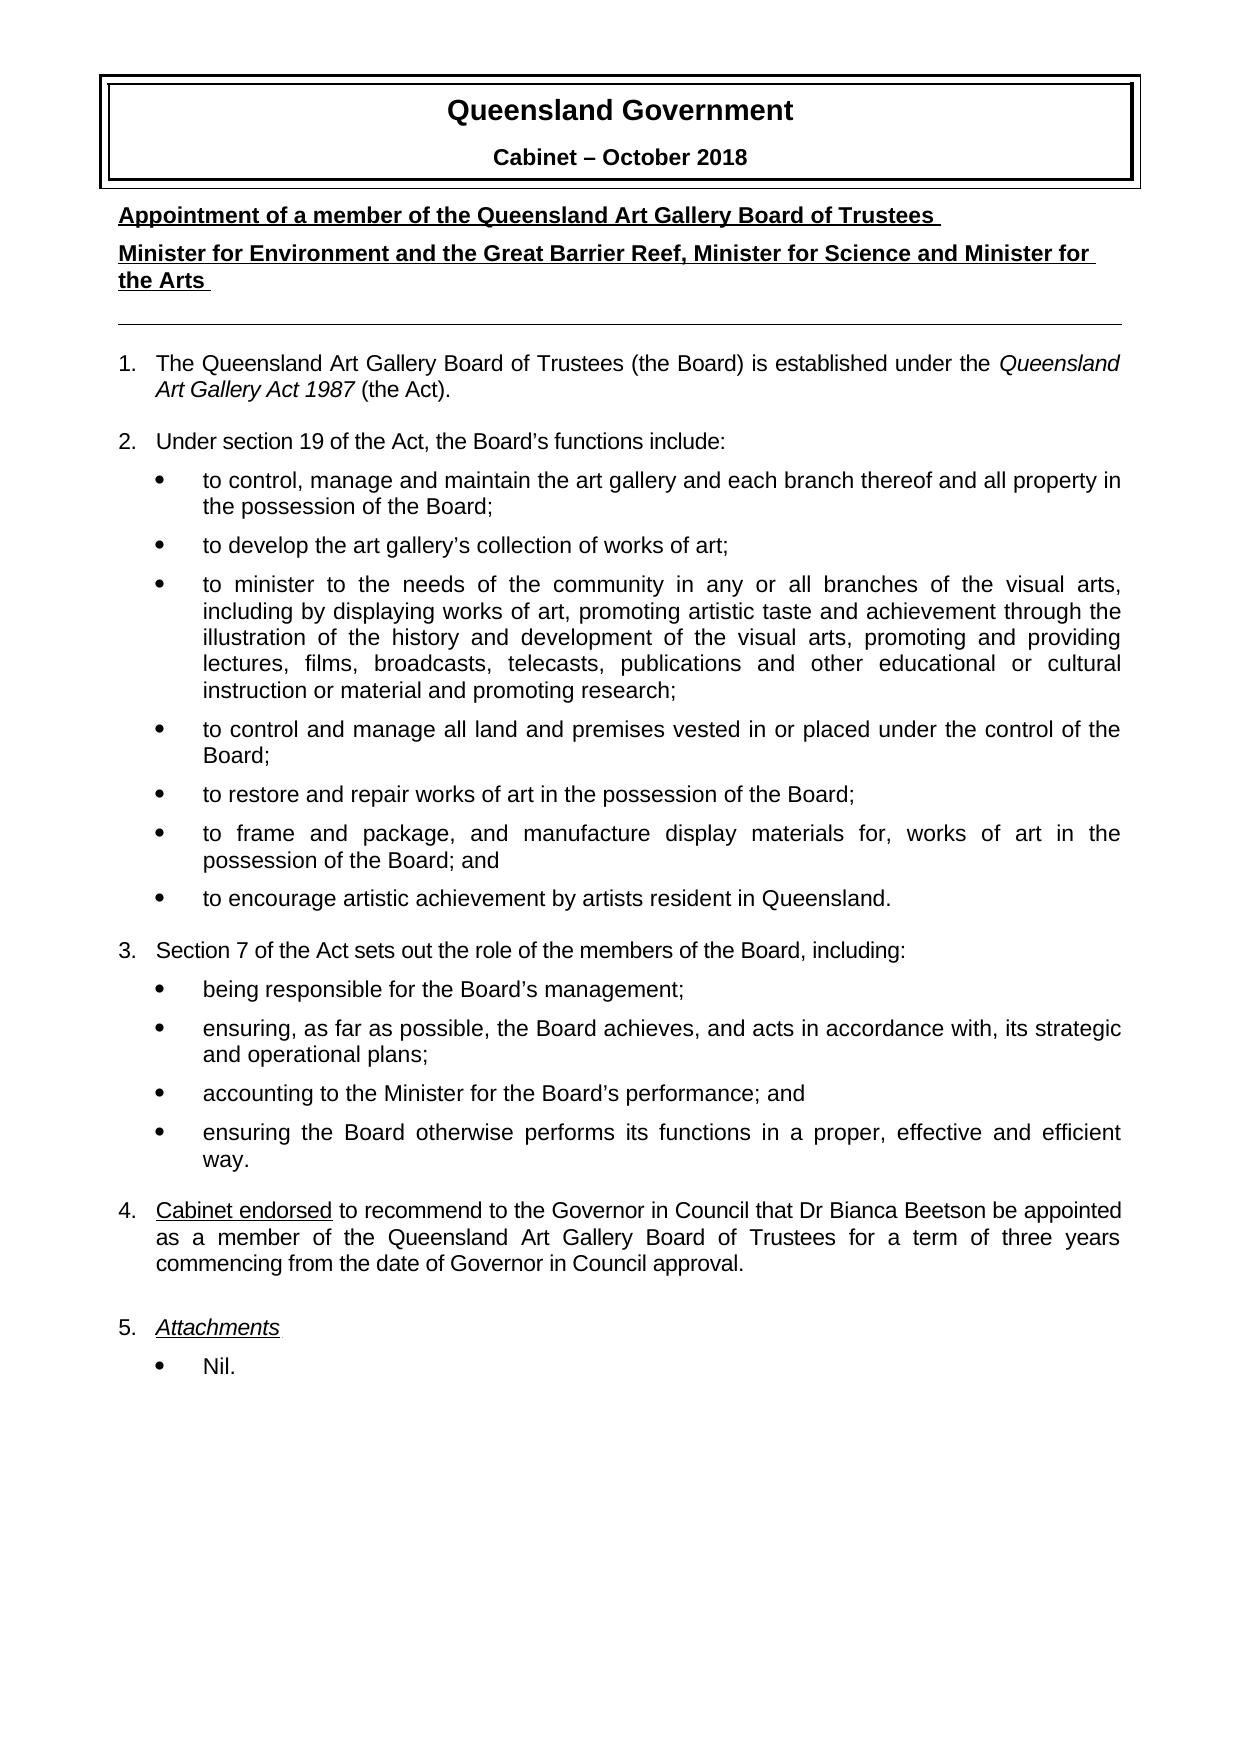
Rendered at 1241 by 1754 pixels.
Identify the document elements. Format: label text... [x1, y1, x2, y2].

list to frame and package, and manufacture display materials for, works of art in the possession of the Board; and [155, 820, 1122, 873]
list ensuring the Board otherwise performs its functions in a proper, effective and efficient way. [155, 1119, 1122, 1172]
list Cabinet endorsed to recommend to the Governor in Council that Dr Bianca Beetson be appointed as a member of the Queensland Art Gallery Board of Trustees for a term of three years commencing from the date of Governor in Council approval. [118, 1197, 1122, 1276]
list Attachments [118, 1314, 1122, 1340]
list Under section 19 of the Act, the Board’s functions include: [118, 428, 1122, 454]
list ensuring, as far as possible, the Board achieves, and acts in accordance with, its strategic and operational plans; [155, 1015, 1122, 1068]
list accounting to the Minister for the Board’s performance; and [155, 1080, 1122, 1107]
list to develop the art gallery’s collection of works of art; [155, 532, 1122, 558]
list to restore and repair works of art in the possession of the Board; [155, 781, 1122, 807]
list to control and manage all land and premises vested in or placed under the control of the Board; [155, 716, 1122, 768]
list being responsible for the Board’s management; [155, 976, 1122, 1002]
list The Queensland Art Gallery Board of Trustees (the Board) is established under the Queensland Art Gallery Act 1987 (the Act). [118, 350, 1122, 403]
list to control, manage and maintain the art gallery and each branch thereof and all property in the possession of the Board; [155, 467, 1122, 519]
list Section 7 of the Act sets out the role of the members of the Board, including: [118, 937, 1122, 963]
list Nil. [155, 1353, 1122, 1379]
list to minister to the needs of the community in any or all branches of the visual arts, including by displaying works of art, promoting artistic taste and achievement through the illustration of the history and development of the visual arts, promoting and providing lectures, films, broadcasts, telecasts, publications and other educational or cultural instruction or material and promoting research; [155, 571, 1122, 703]
list to encourage artistic achievement by artists resident in Queensland. [155, 885, 1122, 912]
